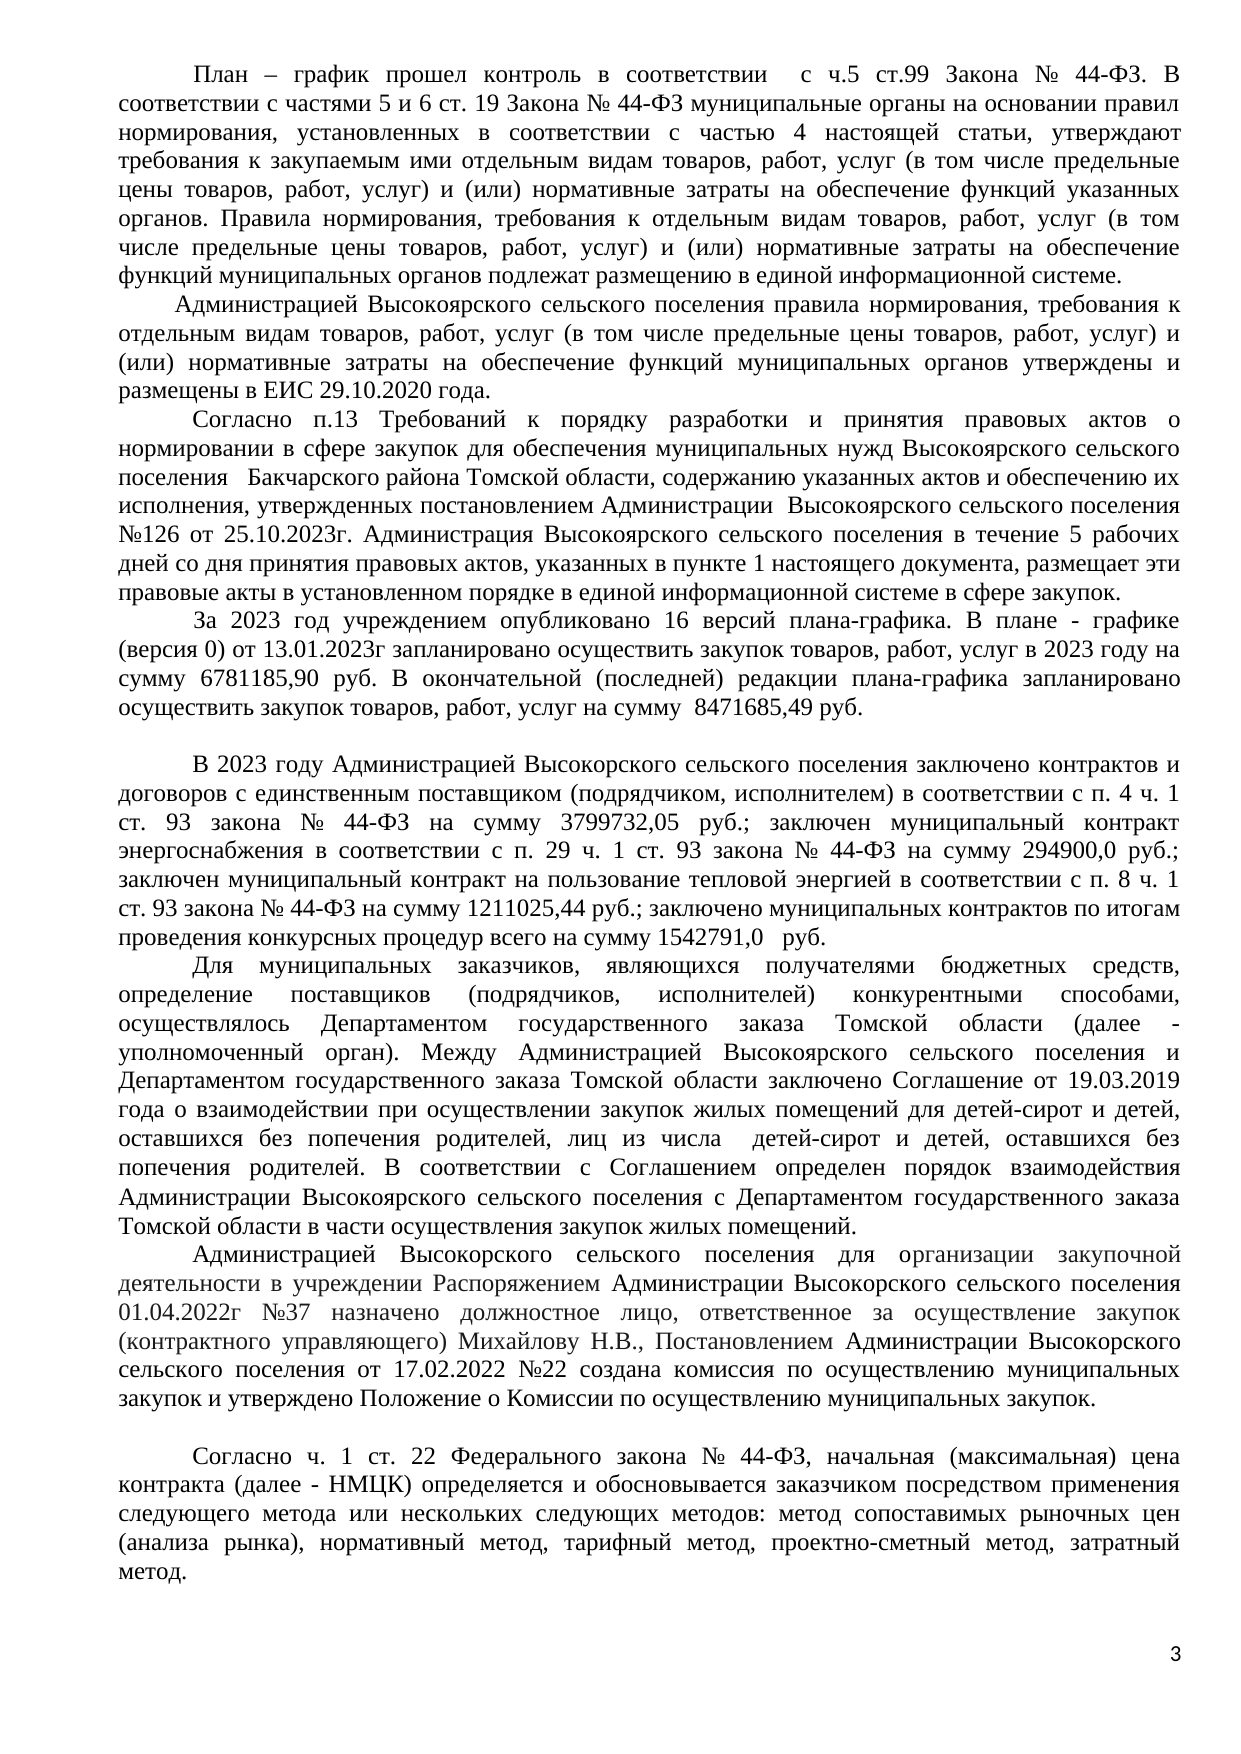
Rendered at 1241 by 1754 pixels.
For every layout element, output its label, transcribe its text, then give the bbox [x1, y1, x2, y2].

text План – график прошел контроль в соответствии с ч.5 ст.99 Закона № 44-ФЗ. В соответствии с частями 5 и 6 ст. 19 Закона № 44-ФЗ муниципальные органы на основании правил нормирования, установленных в соответствии с частью 4 настоящей статьи, утверждают требования к закупаемым ими отдельным видам товаров, работ, услуг (в том числе предельные цены товаров, работ, услуг) и (или) нормативные затраты на обеспечение функций указанных органов. Правила нормирования, требования к отдельным видам товаров, работ, услуг (в том числе предельные цены товаров, работ, услуг) и (или) нормативные затраты на обеспечение функций муниципальных органов подлежат размещению в единой информационной системе. [118, 59, 1181, 289]
text Администрацией Высокоярского сельского поселения правила нормирования, требования к отдельным видам товаров, работ, услуг (в том числе предельные цены товаров, работ, услуг) и (или) нормативные затраты на обеспечение функций муниципальных органов утверждены и размещены в ЕИС 29.10.2020 года. [118, 289, 1181, 404]
text Согласно п.13 Требований к порядку разработки и принятия правовых актов о нормировании в сфере закупок для обеспечения муниципальных нужд Высокоярского сельского поселения Бакчарского района Томской области, содержанию указанных актов и обеспечению их исполнения, утвержденных постановлением Администрации Высокоярского сельского поселения №126 от 25.10.2023г. Администрация Высокоярского сельского поселения в течение 5 рабочих дней со дня принятия правовых актов, указанных в пункте 1 настоящего документа, размещает эти правовые акты в установленном порядке в единой информационной системе в сфере закупок. [118, 404, 1181, 605]
text Для муниципальных заказчиков, являющихся получателями бюджетных средств, определение поставщиков (подрядчиков, исполнителей) конкурентными способами, осуществлялось Департаментом государственного заказа Томской области (далее - уполномоченный орган). Между Администрацией Высокоярского сельского поселения и Департаментом государственного заказа Томской области заключено Соглашение от 19.03.2019 года о взаимодействии при осуществлении закупок жилых помещений для детей-сирот и детей, оставшихся без попечения родителей, лиц из числа детей-сирот и детей, оставшихся без попечения родителей. В соответствии с Соглашением определен порядок взаимодействия Администрации Высокоярского сельского поселения с Департаментом государственного заказа Томской области в части осуществления закупок жилых помещений. [118, 950, 1181, 1239]
text За 2023 год учреждением опубликовано 16 версий плана-графика. В плане - графике (версия 0) от 13.01.2023г запланировано осуществить закупок товаров, работ, услуг в 2023 году на сумму 6781185,90 руб. В окончательной (последней) редакции плана-графика запланировано осуществить закупок товаров, работ, услуг на сумму 8471685,49 руб. [118, 605, 1181, 720]
text Администрацией Высокорского сельского поселения для организации закупочной деятельности в учреждении Распоряжением Администрации Высокорского сельского поселения 01.04.2022г №37 назначено должностное лицо, ответственное за осуществление закупок (контрактного управляющего) Михайлову Н.В., Постановлением Администрации Высокорского сельского поселения от 17.02.2022 №22 создана комиссия по осуществлению муниципальных закупок и утверждено Положение о Комиссии по осуществлению муниципальных закупок. [118, 1239, 1181, 1412]
text В 2023 году Администрацией Высокорского сельского поселения заключено контрактов и договоров с единственным поставщиком (подрядчиком, исполнителем) в соответствии с п. 4 ч. 1 ст. 93 закона № 44-ФЗ на сумму 3799732,05 руб.; заключен муниципальный контракт энергоснабжения в соответствии с п. 29 ч. 1 ст. 93 закона № 44-ФЗ на сумму 294900,0 руб.; заключен муниципальный контракт на пользование тепловой энергией в соответствии с п. 8 ч. 1 ст. 93 закона № 44-ФЗ на сумму 1211025,44 руб.; заключено муниципальных контрактов по итогам проведения конкурсных процедур всего на сумму 1542791,0 руб. [118, 749, 1181, 950]
text Согласно ч. 1 ст. 22 Федерального закона № 44-ФЗ, начальная (максимальная) цена контракта (далее - НМЦК) определяется и обосновывается заказчиком посредством применения следующего метода или нескольких следующих методов: метод сопоставимых рыночных цен (анализа рынка), нормативный метод, тарифный метод, проектно-сметный метод, затратный метод. [118, 1441, 1181, 1584]
